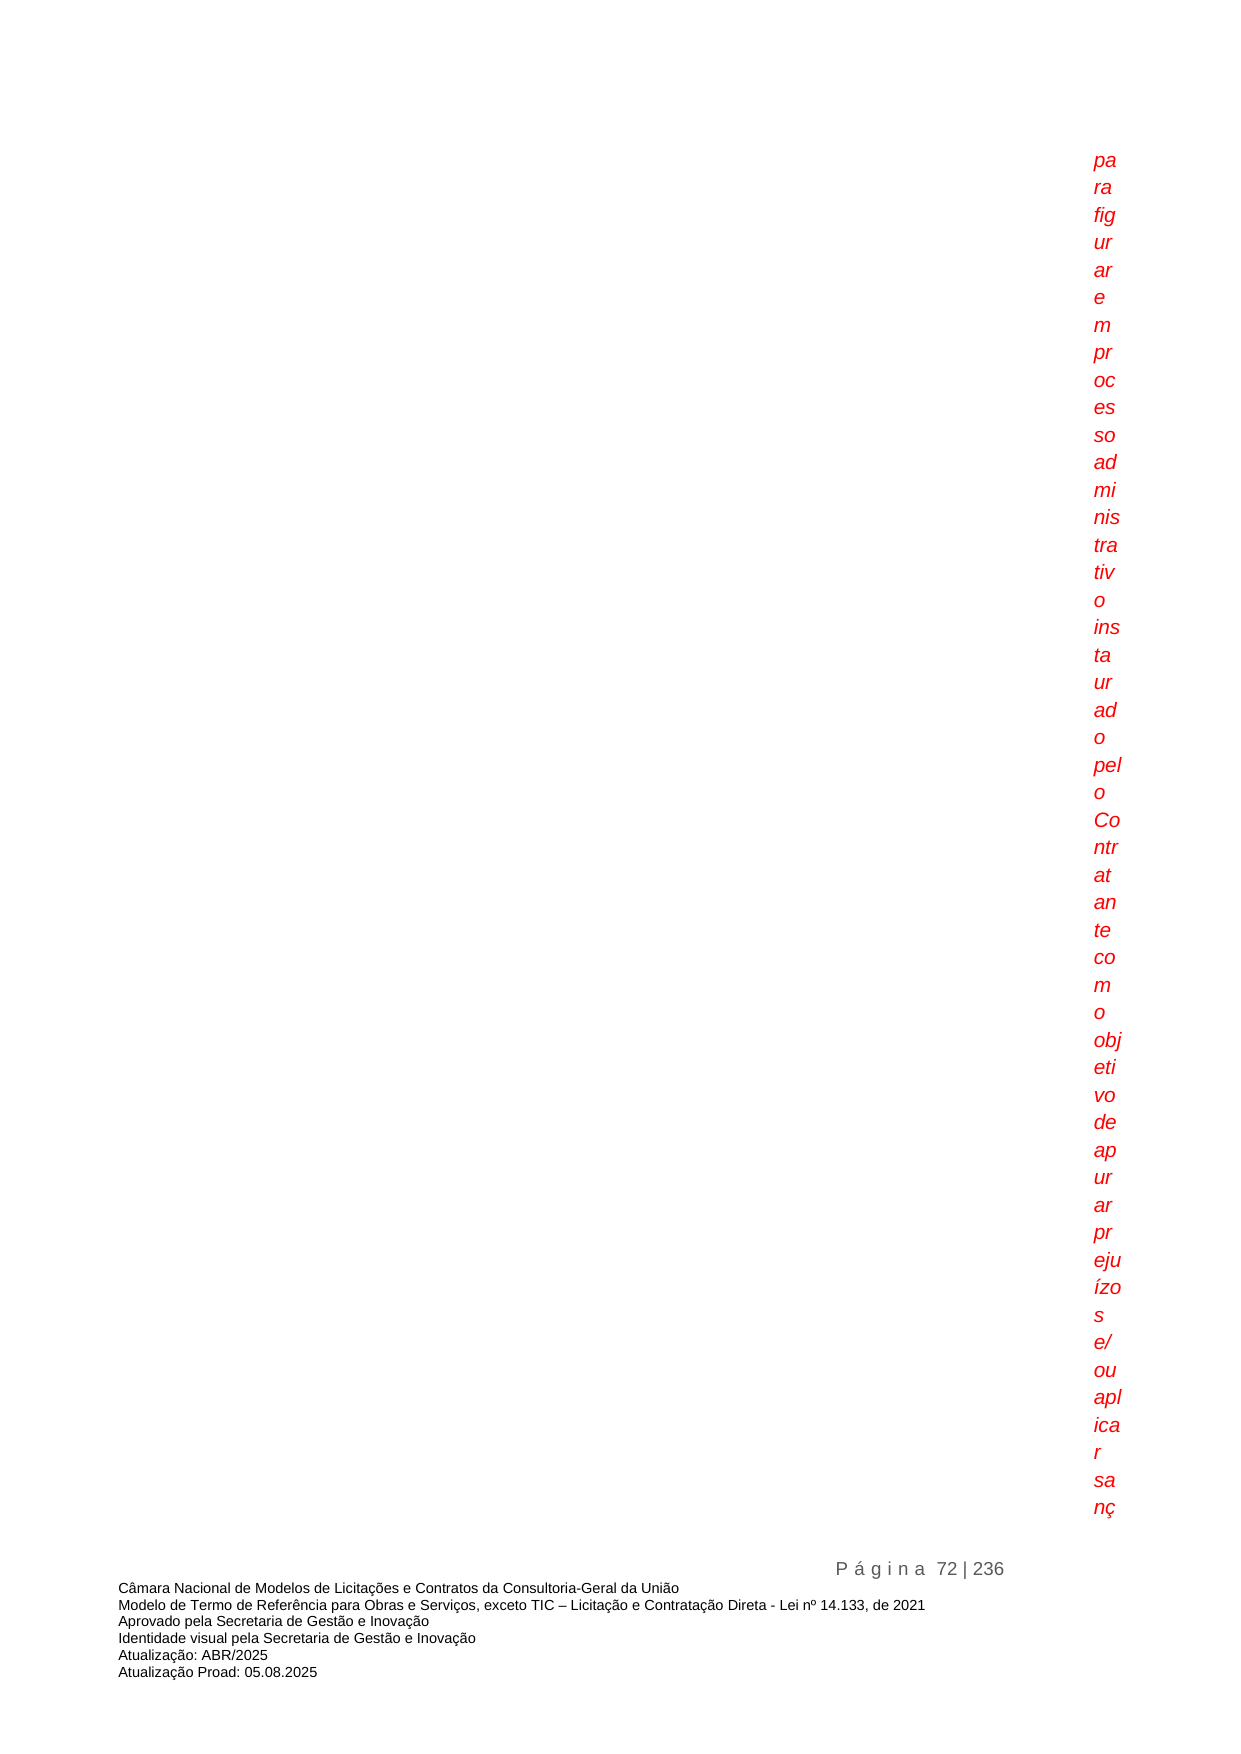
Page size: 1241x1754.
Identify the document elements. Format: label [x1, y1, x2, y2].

text [1048, 148, 1122, 1519]
